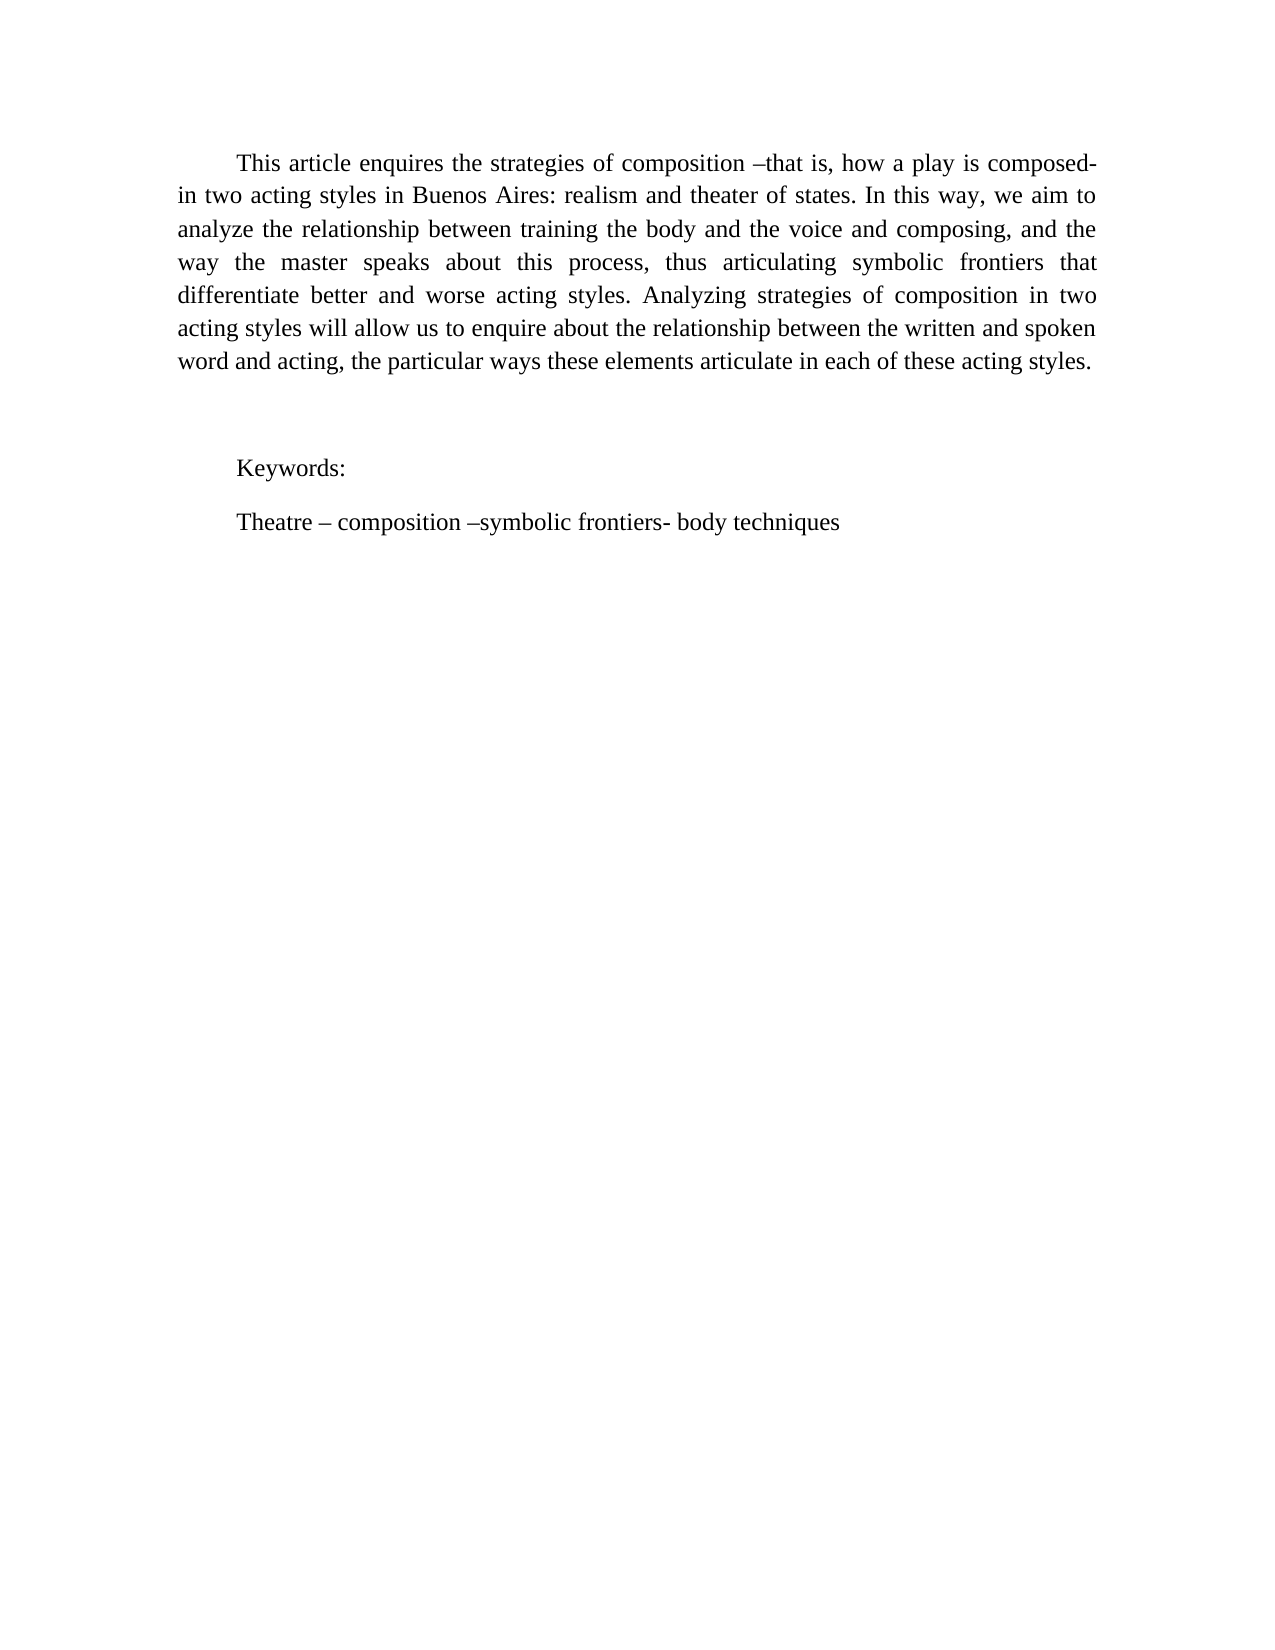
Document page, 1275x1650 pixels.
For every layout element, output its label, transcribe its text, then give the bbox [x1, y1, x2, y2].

text Keywords: [177, 453, 1098, 482]
text This article enquires the strategies of composition –that is, how a play is composed- in two acting styles in Buenos Aires: realism and theater of states. In this way, we aim to analyze the relationship between training the body and the voice and composing, and the way the master speaks about this process, thus articulating symbolic frontiers that differentiate better and worse acting styles. Analyzing strategies of composition in two acting styles will allow us to enquire about the relationship between the written and spoken word and acting, the particular ways these elements articulate in each of these acting styles. [177, 148, 1098, 374]
text Theatre – composition –symbolic frontiers- body techniques [177, 507, 1098, 536]
